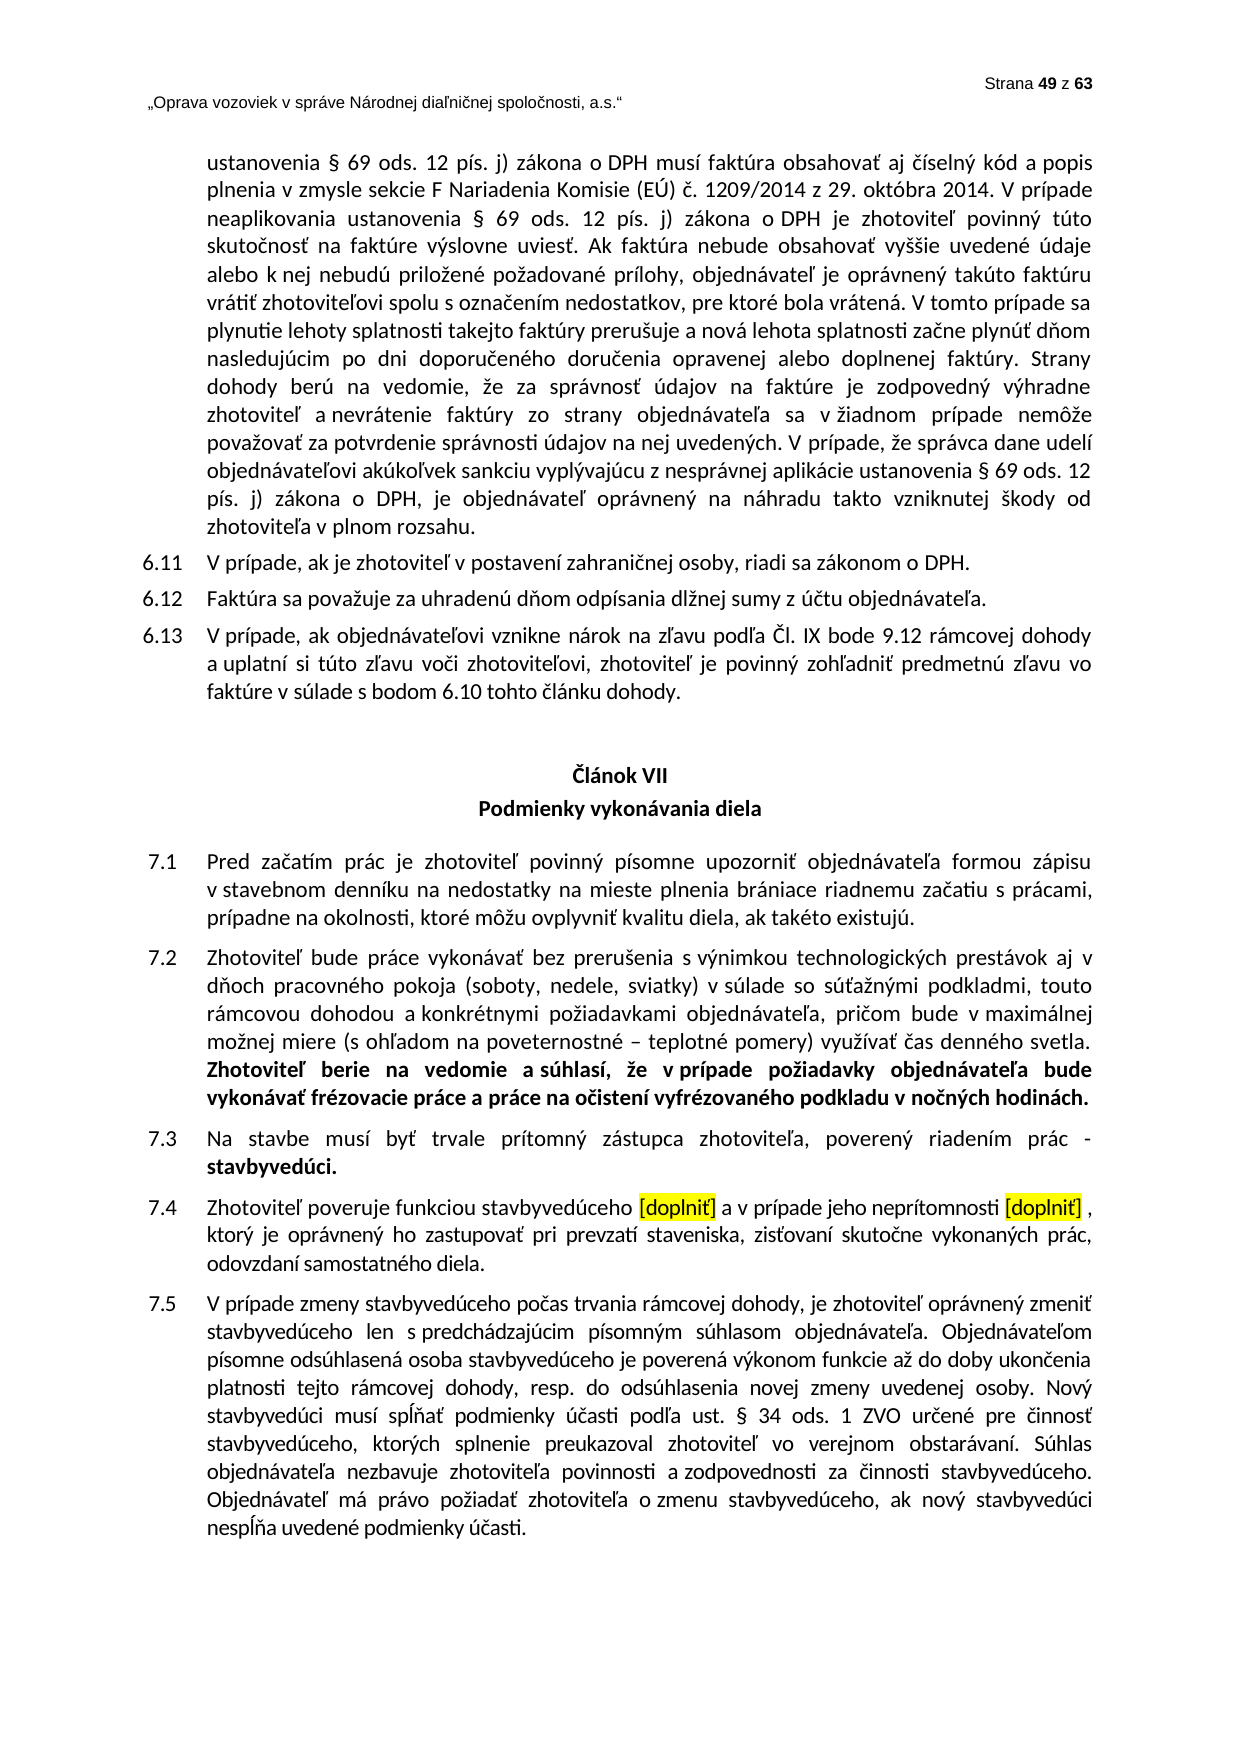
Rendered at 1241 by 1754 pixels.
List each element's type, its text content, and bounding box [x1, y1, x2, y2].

list V prípade zmeny stavbyvedúceho počas trvania rámcovej dohody, je zhotoviteľ oprávnený zmeniť stavbyvedúceho len s predchádzajúcim písomným súhlasom objednávateľa. Objednávateľom písomne odsúhlasená osoba stavbyvedúceho je poverená výkonom funkcie až do doby ukončenia platnosti tejto rámcovej dohody, resp. do odsúhlasenia novej zmeny uvedenej osoby. Nový stavbyvedúci musí spĺňať podmienky účasti podľa ust. § 34 ods. 1 ZVO určené pre činnosť stavbyvedúceho, ktorých splnenie preukazoval zhotoviteľ vo verejnom obstarávaní. Súhlas objednávateľa nezbavuje zhotoviteľa povinnosti a zodpovednosti za činnosti stavbyvedúceho. Objednávateľ má právo požiadať zhotoviteľa o zmenu stavbyvedúceho, ak nový stavbyvedúci nespĺňa uvedené podmienky účasti. [162, 1289, 1093, 1541]
list Pred začatím prác je zhotoviteľ povinný písomne upozorniť objednávateľa formou zápisu v stavebnom denníku na nedostatky na mieste plnenia brániace riadnemu začatiu s prácami, prípadne na okolnosti, ktoré môžu ovplyvniť kvalitu diela, ak takéto existujú. [162, 847, 1093, 931]
list Zhotoviteľ bude práce vykonávať bez prerušenia s výnimkou technologických prestávok aj v dňoch pracovného pokoja (soboty, nedele, sviatky) v súlade so súťažnými podkladmi, touto rámcovou dohodou a konkrétnymi požiadavkami objednávateľa, pričom bude v maximálnej možnej miere (s ohľadom na poveternostné – teplotné pomery) využívať čas denného svetla. Zhotoviteľ berie na vedomie a súhlasí, že v prípade požiadavky objednávateľa bude vykonávať frézovacie práce a práce na očistení vyfrézovaného podkladu v nočných hodinách. [162, 943, 1093, 1112]
list Zhotoviteľ poveruje funkciou stavbyvedúceho [doplniť] a v prípade jeho neprítomnosti [doplniť] , ktorý je oprávnený ho zastupovať pri prevzatí staveniska, zisťovaní skutočne vykonaných prác, odovzdaní samostatného diela. [162, 1193, 1093, 1277]
list V prípade, ak objednávateľovi vznikne nárok na zľavu podľa Čl. IX bode 9.12 rámcovej dohody a uplatní si túto zľavu voči zhotoviteľovi, zhotoviteľ je povinný zohľadniť predmetnú zľavu vo faktúre v súlade s bodom 6.10 tohto článku dohody. [162, 621, 1093, 705]
list V prípade, ak je zhotoviteľ v postavení zahraničnej osoby, riadi sa zákonom o DPH. [162, 548, 1093, 576]
list Faktúra sa považuje za uhradenú dňom odpísania dlžnej sumy z účtu objednávateľa. [162, 584, 1093, 613]
text Článok VII [148, 762, 1093, 790]
text Podmienky vykonávania diela [148, 794, 1093, 822]
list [162, 148, 1093, 540]
list Na stavbe musí byť trvale prítomný zástupca zhotoviteľa, poverený riadením prác - stavbyvedúci. [162, 1124, 1093, 1180]
